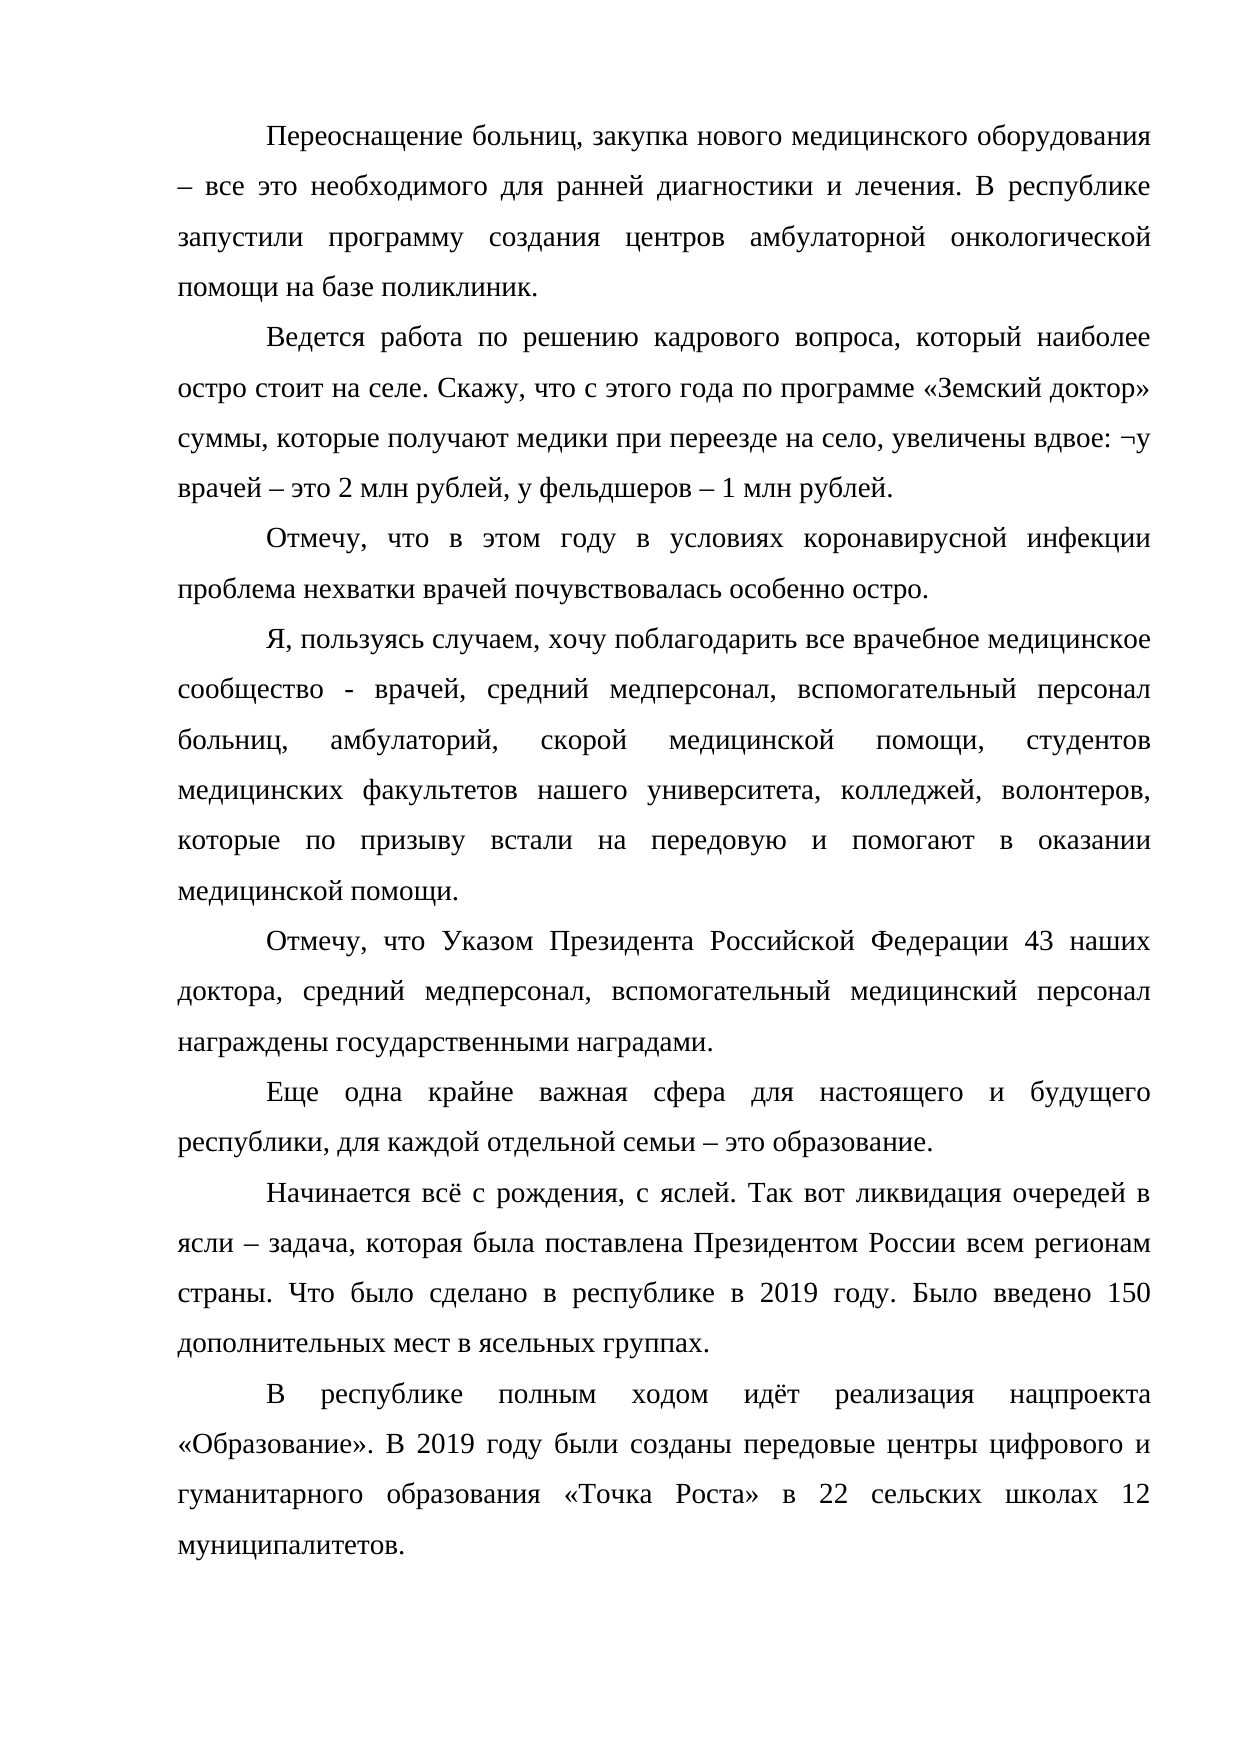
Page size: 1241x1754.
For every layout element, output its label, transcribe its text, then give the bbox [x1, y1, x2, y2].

list Я, пользуясь случаем, хочу поблагодарить все врачебное медицинское сообщество - врачей, средний медперсонал, вспомогательный персонал больниц, амбулаторий, скорой медицинской помощи, студентов медицинских факультетов нашего университета, колледжей, волонтеров, которые по призыву встали на передовую и помогают в оказании медицинской помощи. [177, 621, 1152, 906]
list Еще одна крайне важная сфера для настоящего и будущего республики, для каждой отдельной семьи – это образование. [177, 1074, 1152, 1158]
list В республике полным ходом идёт реализация нацпроекта «Образование». В 2019 году были созданы передовые центры цифрового и гуманитарного образования «Точка Роста» в 22 сельских школах 12 муниципалитетов. [177, 1376, 1152, 1560]
list Отмечу, что Указом Президента Российской Федерации 43 наших доктора, средний медперсонал, вспомогательный медицинский персонал награждены государственными наградами. [177, 923, 1152, 1057]
list Отмечу, что в этом году в условиях коронавирусной инфекции проблема нехватки врачей почувствовалась особенно остро. [177, 521, 1152, 604]
list Начинается всё с рождения, с яслей. Так вот ликвидация очередей в ясли – задача, которая была поставлена Президентом России всем регионам страны. Что было сделано в республике в 2019 году. Было введено 150 дополнительных мест в ясельных группах. [177, 1175, 1152, 1359]
list Переоснащение больниц, закупка нового медицинского оборудования – все это необходимого для ранней диагностики и лечения. В республике запустили программу создания центров амбулаторной онкологической помощи на базе поликлиник. [177, 118, 1152, 303]
list Ведется работа по решению кадрового вопроса, который наиболее остро стоит на селе. Скажу, что с этого года по программе «Земский доктор» суммы, которые получают медики при переезде на село, увеличены вдвое: ¬у врачей – это 2 млн рублей, у фельдшеров – 1 млн рублей. [177, 319, 1152, 504]
